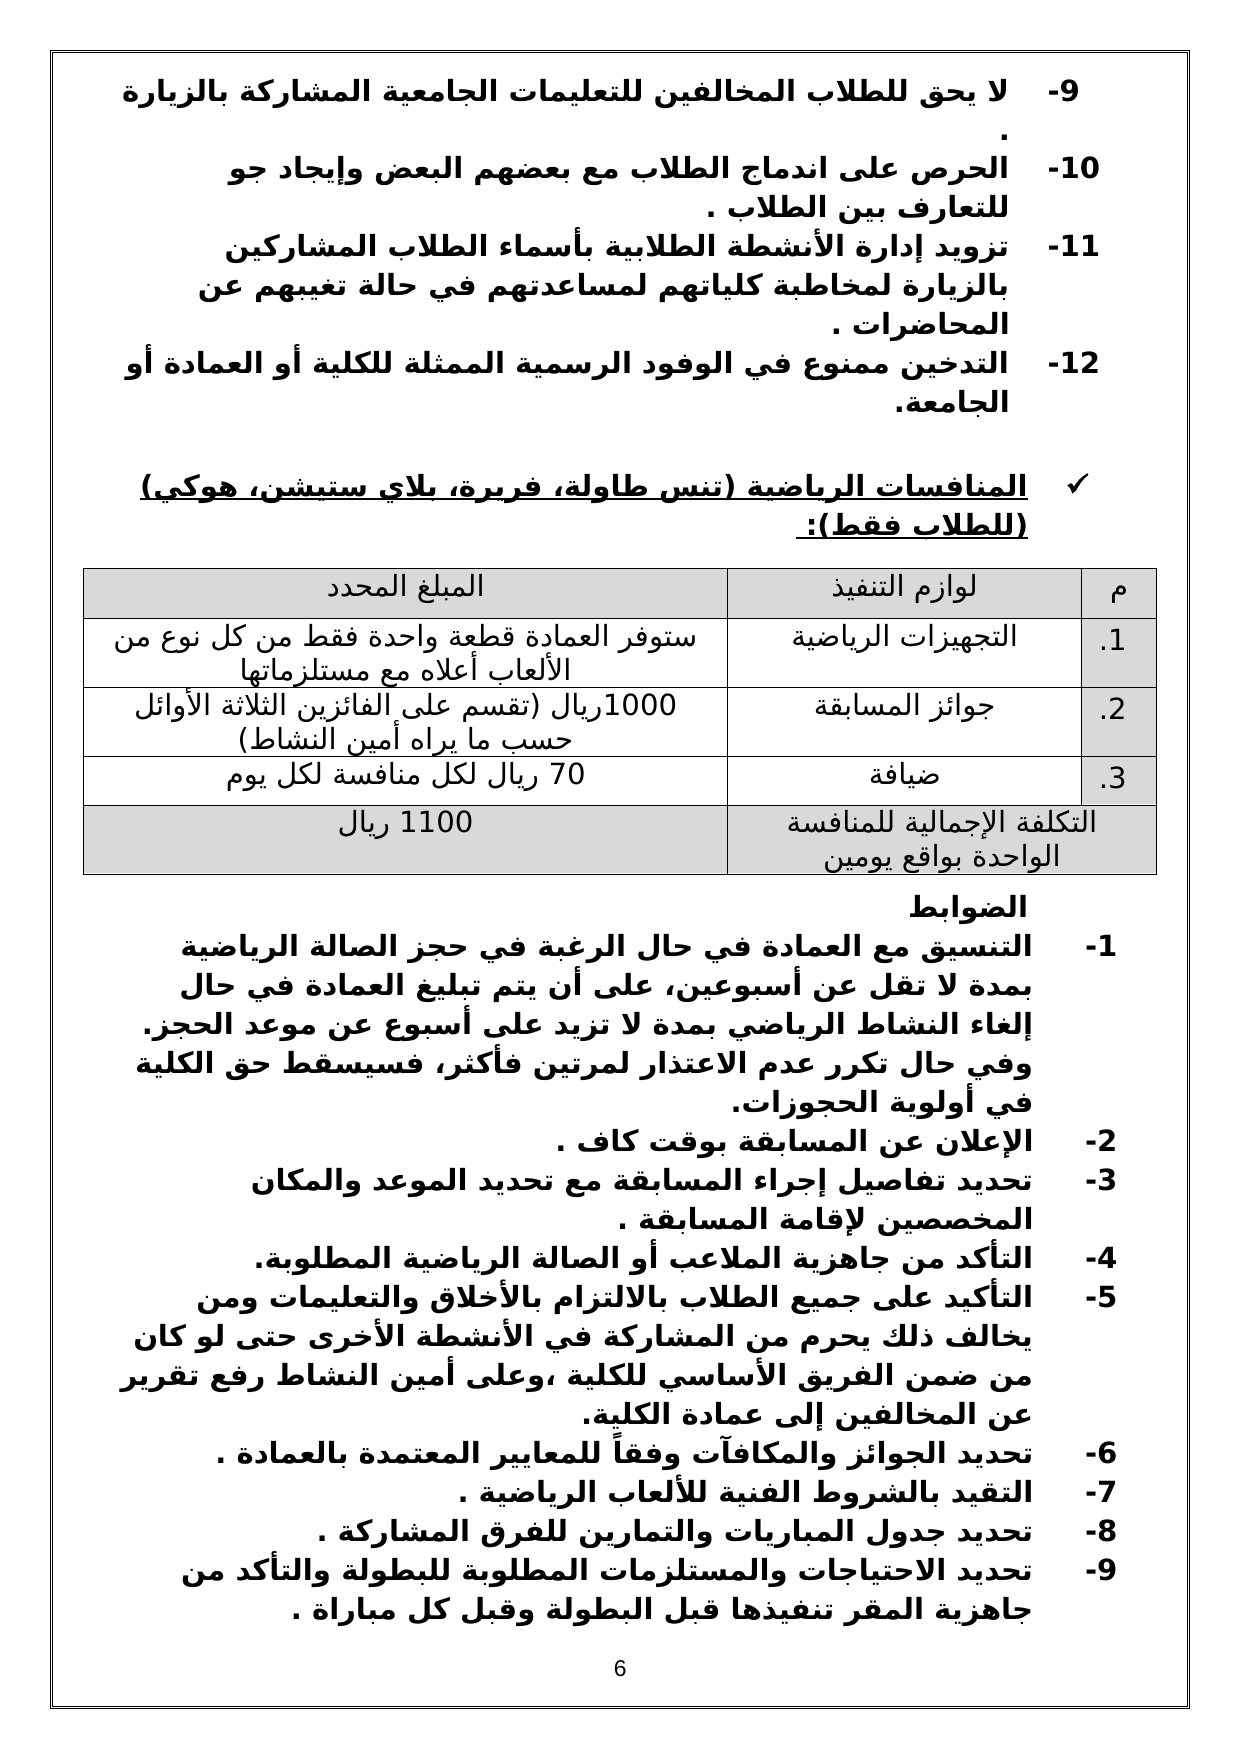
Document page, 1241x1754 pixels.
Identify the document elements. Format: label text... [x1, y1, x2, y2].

list تحديد جدول المباريات والتمارين للفرق المشاركة . [118, 1514, 1085, 1548]
table_cell ستوفر العمادة قطعة واحدة فقط من كل نوع من الألعاب أعلاه مع مستلزماتها [84, 619, 727, 687]
list تزويد إدارة الأنشطة الطلابية بأسماء الطلاب المشاركين بالزيارة لمخاطبة كلياتهم لمساعدتهم في حالة تغيبهم عن المحاضرات . [118, 230, 1047, 342]
table_cell 1100 ريال [84, 806, 727, 873]
table_header م [1082, 569, 1156, 618]
table_cell [1082, 619, 1156, 687]
list تحديد الاحتياجات والمستلزمات المطلوبة للبطولة والتأكد من جاهزية المقر تنفيذها قبل البطولة وقبل كل مباراة . [118, 1553, 1085, 1626]
list التنسيق مع العمادة في حال الرغبة في حجز الصالة الرياضية بمدة لا تقل عن أسبوعين، على أن يتم تبليغ العمادة في حال إلغاء النشاط الرياضي بمدة لا تزيد على أسبوع عن موعد الحجز. وفي حال تكرر عدم الاعتذار لمرتين فأكثر، فسيسقط حق الكلية في أولوية الحجوزات. [118, 930, 1085, 1119]
table_cell ضيافة [728, 757, 1081, 804]
list تحديد تفاصيل إجراء المسابقة مع تحديد الموعد والمكان المخصصين لإقامة المسابقة . [118, 1163, 1085, 1236]
table_cell [1082, 757, 1156, 804]
table_cell التجهيزات الرياضية [728, 619, 1081, 687]
list التقيد بالشروط الفنية للألعاب الرياضية . [118, 1475, 1085, 1509]
table_cell جوائز المسابقة [728, 688, 1081, 756]
list لا يحق للطلاب المخالفين للتعليمات الجامعية المشاركة بالزيارة . [118, 74, 1047, 147]
list الضوابط [118, 891, 1028, 925]
list التأكيد على جميع الطلاب بالالتزام بالأخلاق والتعليمات ومن يخالف ذلك يحرم من المشاركة في الأنشطة الأخرى حتى لو كان من ضمن الفريق الأساسي للكلية ،وعلى أمين النشاط رفع تقرير عن المخالفين إلى عمادة الكلية. [118, 1280, 1085, 1431]
table_header لوازم التنفيذ [728, 569, 1081, 618]
table_cell [1082, 688, 1156, 756]
list الإعلان عن المسابقة بوقت كاف . [118, 1124, 1085, 1158]
list التأكد من جاهزية الملاعب أو الصالة الرياضية المطلوبة. [118, 1241, 1085, 1275]
table_cell التكلفة الإجمالية للمنافسة الواحدة بواقع يومين [728, 806, 1156, 873]
list التدخين ممنوع في الوفود الرسمية الممثلة للكلية أو العمادة أو الجامعة. [118, 347, 1047, 419]
list الحرص على اندماج الطلاب مع بعضهم البعض وإيجاد جو للتعارف بين الطلاب . [118, 152, 1047, 225]
list تحديد الجوائز والمكافآت وفقاً للمعايير المعتمدة بالعمادة . [118, 1436, 1085, 1470]
table_cell 1000ريال (تقسم على الفائزين الثلاثة الأوائل حسب ما يراه أمين النشاط) [84, 688, 727, 756]
table_header المبلغ المحدد [84, 569, 727, 618]
table_cell 70 ريال لكل منافسة لكل يوم [84, 757, 727, 804]
list المنافسات الرياضية (تنس طاولة، فريرة، بلاي ستيشن، هوكي) (للطلاب فقط): [118, 469, 1066, 542]
